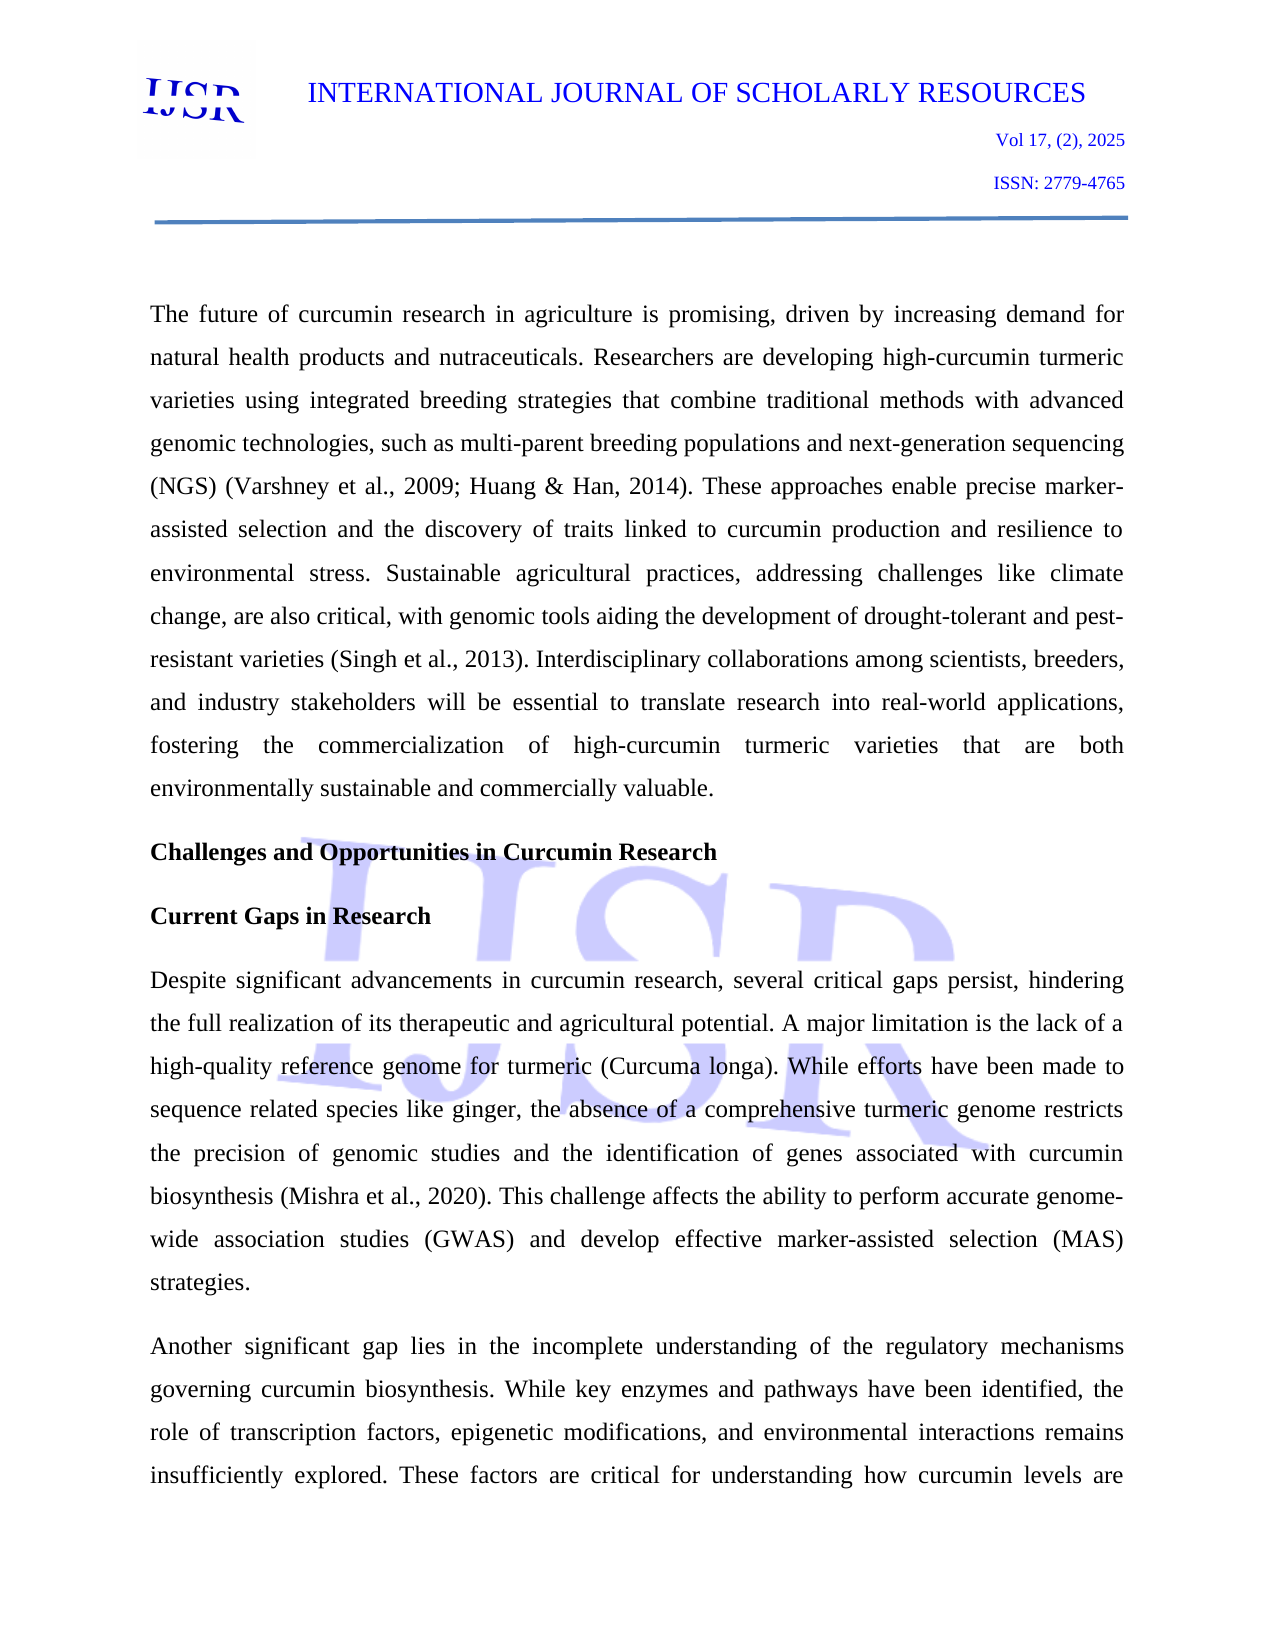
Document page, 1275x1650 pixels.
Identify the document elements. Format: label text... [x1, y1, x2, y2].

picture [136, 40, 256, 159]
text Challenges and Opportunities in Curcumin Research [150, 837, 1125, 866]
text The future of curcumin research in agriculture is promising, driven by increasing demand for natural health products and nutraceuticals. Researchers are developing high-curcumin turmeric varieties using integrated breeding strategies that combine traditional methods with advanced genomic technologies, such as multi-parent breeding populations and next-generation sequencing (NGS) (Varshney et al., 2009; Huang & Han, 2014). These approaches enable precise marker-assisted selection and the discovery of traits linked to curcumin production and resilience to environmental stress. Sustainable agricultural practices, addressing challenges like climate change, are also critical, with genomic tools aiding the development of drought-tolerant and pest-resistant varieties (Singh et al., 2013). Interdisciplinary collaborations among scientists, breeders, and industry stakeholders will be essential to translate research into real-world applications, fostering the commercialization of high-curcumin turmeric varieties that are both environmentally sustainable and commercially valuable. [150, 299, 1125, 802]
text Current Gaps in Research [150, 901, 1125, 930]
text Despite significant advancements in curcumin research, several critical gaps persist, hindering the full realization of its therapeutic and agricultural potential. A major limitation is the lack of a high-quality reference genome for turmeric (Curcuma longa). While efforts have been made to sequence related species like ginger, the absence of a comprehensive turmeric genome restricts the precision of genomic studies and the identification of genes associated with curcumin biosynthesis (Mishra et al., 2020). This challenge affects the ability to perform accurate genome-wide association studies (GWAS) and develop effective marker-assisted selection (MAS) strategies. [150, 965, 1125, 1296]
